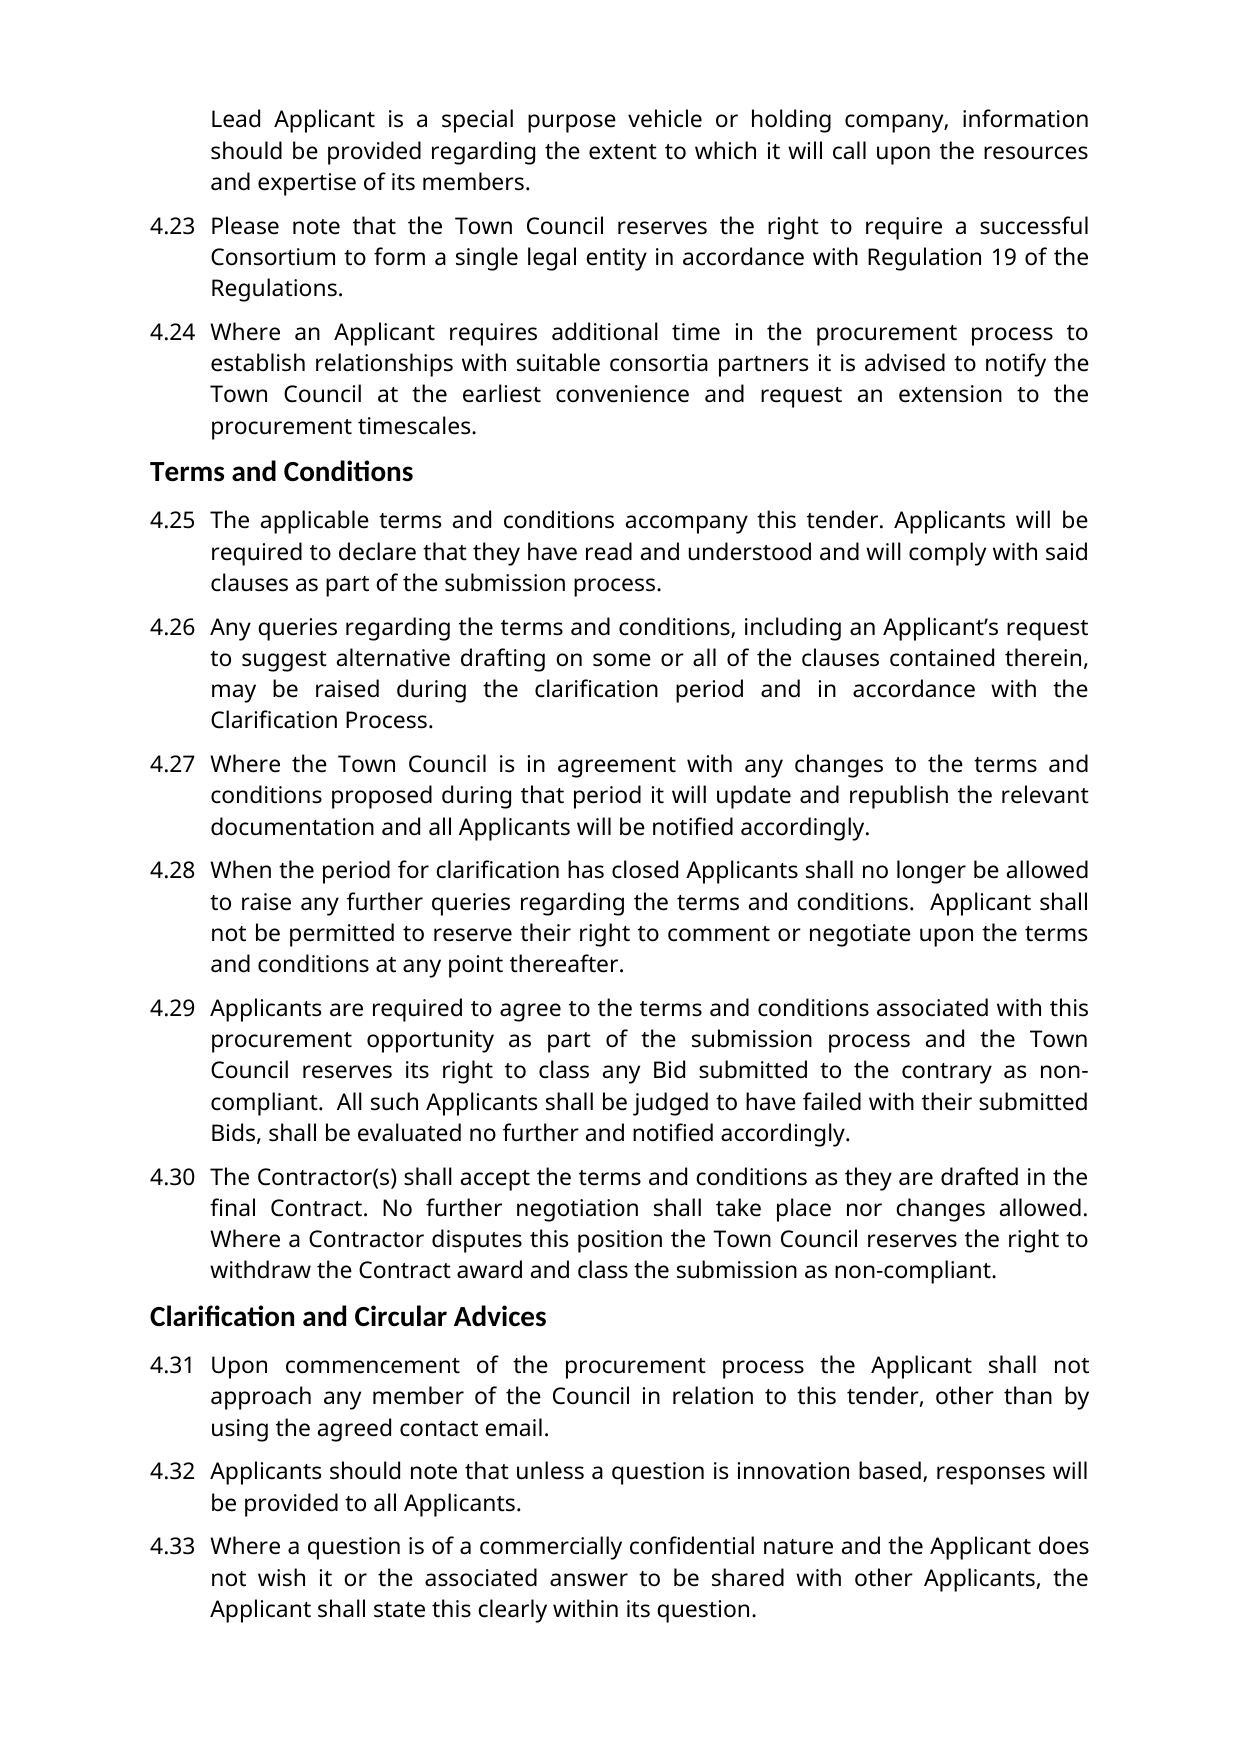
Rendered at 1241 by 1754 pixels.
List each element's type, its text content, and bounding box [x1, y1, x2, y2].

text Clarification and Circular Advices [150, 1298, 1090, 1334]
subtitle Applicants should note that unless a question is innovation based, responses will be provided to all Applicants. [150, 1455, 1090, 1518]
subtitle Where a question is of a commercially confidential nature and the Applicant does not wish it or the associated answer to be shared with other Applicants, the Applicant shall state this clearly within its question. [150, 1530, 1090, 1624]
subtitle Upon commencement of the procurement process the Applicant shall not approach any member of the Council in relation to this tender, other than by using the agreed contact email. [150, 1349, 1090, 1443]
subtitle Please note that the Town Council reserves the right to require a successful Consortium to form a single legal entity in accordance with Regulation 19 of the Regulations. [150, 210, 1090, 303]
subtitle Where the Town Council is in agreement with any changes to the terms and conditions proposed during that period it will update and republish the relevant documentation and all Applicants will be notified accordingly. [150, 748, 1090, 842]
text Terms and Conditions [150, 453, 1090, 489]
subtitle Where an Applicant requires additional time in the procurement process to establish relationships with suitable consortia partners it is advised to notify the Town Council at the earliest convenience and request an extension to the procurement timescales. [150, 316, 1090, 441]
subtitle Any queries regarding the terms and conditions, including an Applicant’s request to suggest alternative drafting on some or all of the clauses contained therein, may be raised during the clarification period and in accordance with the Clarification Process. [150, 611, 1090, 736]
subtitle When the period for clarification has closed Applicants shall no longer be allowed to raise any further queries regarding the terms and conditions. Applicant shall not be permitted to reserve their right to comment or negotiate upon the terms and conditions at any point thereafter. [150, 854, 1090, 979]
subtitle The applicable terms and conditions accompany this tender. Applicants will be required to declare that they have read and understood and will comply with said clauses as part of the submission process. [150, 504, 1090, 598]
subtitle The Contractor(s) shall accept the terms and conditions as they are drafted in the final Contract. No further negotiation shall take place nor changes allowed. Where a Contractor disputes this position the Town Council reserves the right to withdraw the Contract award and class the submission as non-compliant. [150, 1161, 1090, 1286]
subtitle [150, 103, 1090, 197]
subtitle Applicants are required to agree to the terms and conditions associated with this procurement opportunity as part of the submission process and the Town Council reserves its right to class any Bid submitted to the contrary as non-compliant. All such Applicants shall be judged to have failed with their submitted Bids, shall be evaluated no further and notified accordingly. [150, 992, 1090, 1148]
